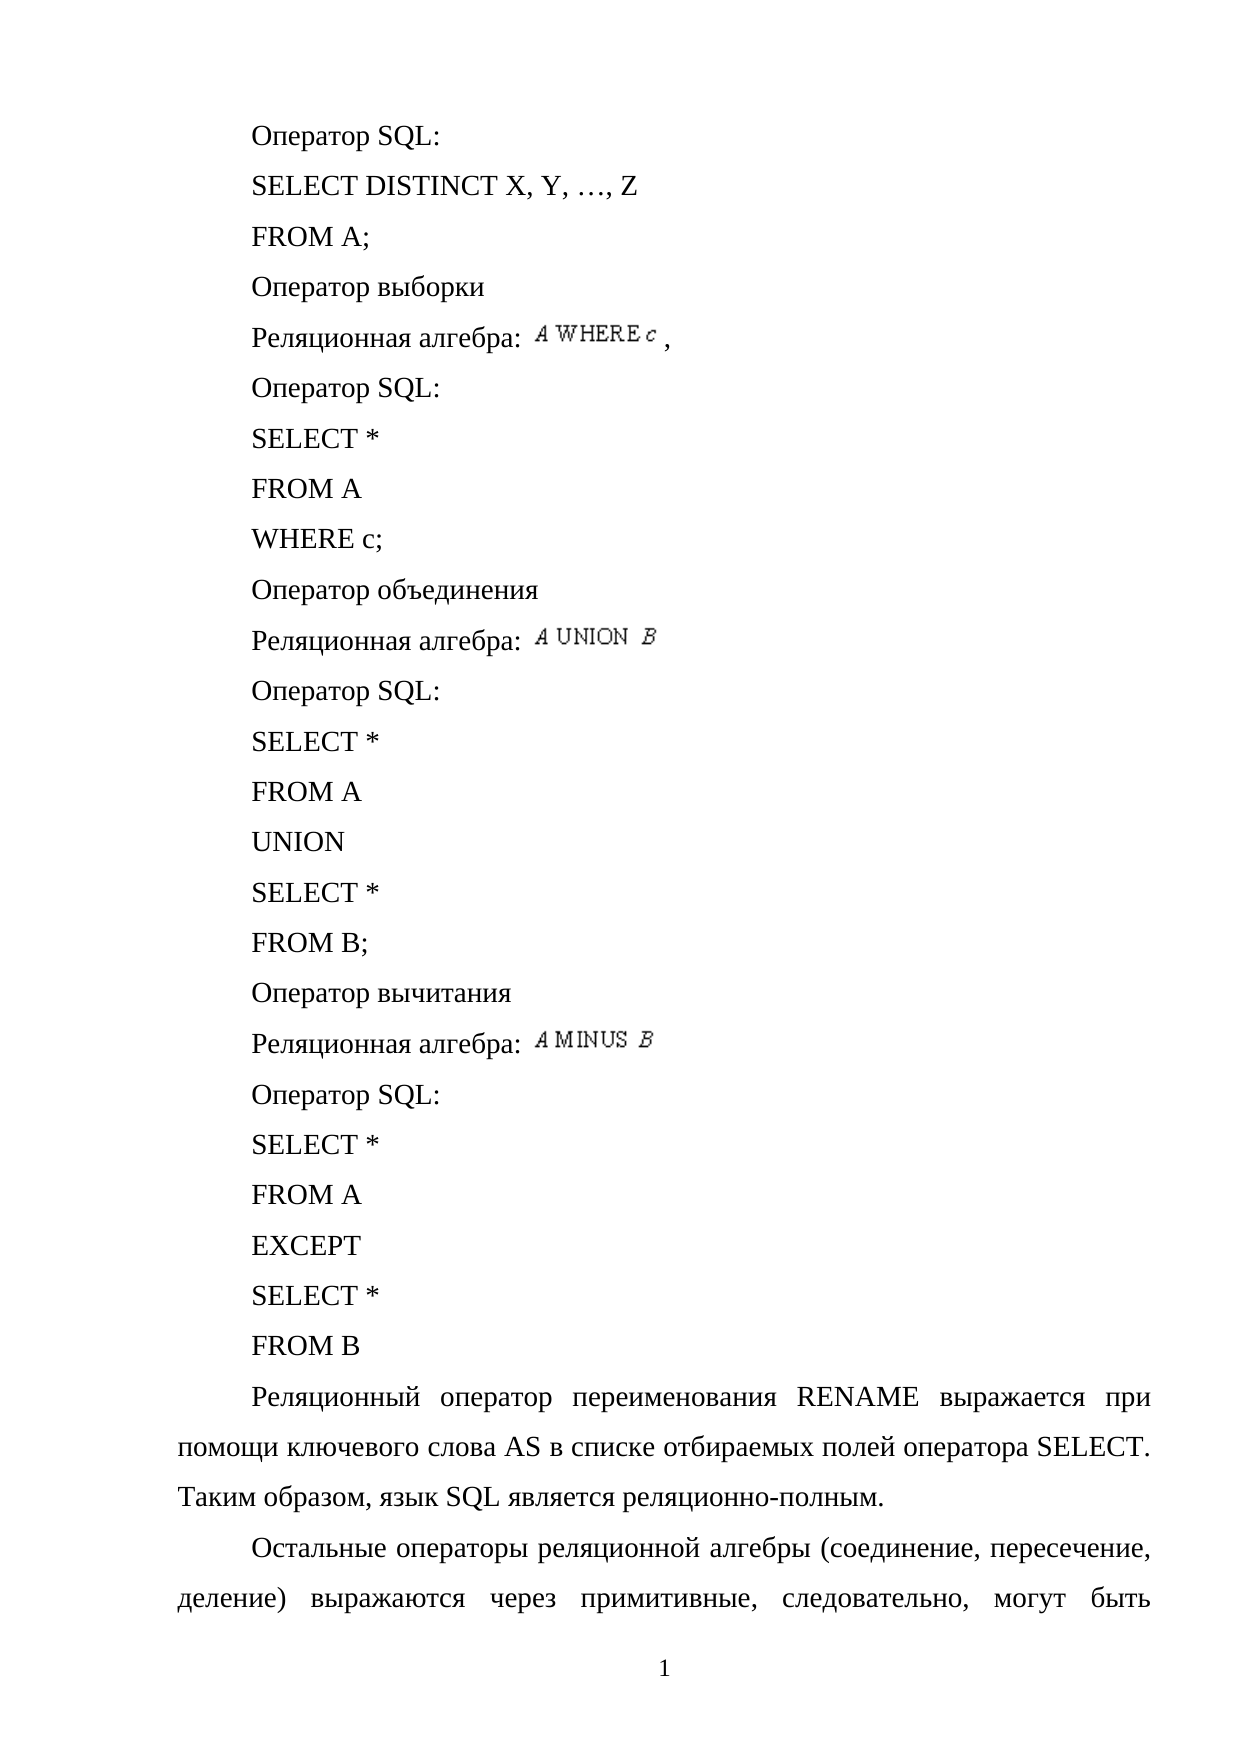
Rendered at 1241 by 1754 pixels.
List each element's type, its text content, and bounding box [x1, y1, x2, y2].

text Оператор вычитания [177, 975, 1152, 1009]
text Реляционная алгебра: , [177, 319, 1152, 354]
text Оператор SQL: [177, 673, 1152, 707]
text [177, 1530, 1152, 1613]
text FROM B; [177, 925, 1152, 958]
text Оператор объединения [177, 572, 1152, 605]
text FROM A [177, 471, 1152, 505]
text Оператор SQL: [177, 371, 1152, 404]
text FROM B [177, 1328, 1152, 1362]
picture [529, 622, 661, 651]
text SELECT * [177, 421, 1152, 454]
text Реляционная алгебра: [177, 622, 1152, 657]
text UNION [177, 824, 1152, 858]
text FROM A; [177, 219, 1152, 252]
text FROM A [177, 774, 1152, 808]
text Оператор SQL: [177, 118, 1152, 152]
text WHERE c; [177, 522, 1152, 555]
text Оператор SQL: [177, 1077, 1152, 1110]
text FROM A [177, 1177, 1152, 1211]
text SELECT * [177, 724, 1152, 757]
text EXCEPT [177, 1228, 1152, 1261]
picture [529, 319, 664, 348]
text SELECT * [177, 875, 1152, 908]
text Реляционный оператор переименования RENAME выражается при помощи ключевого слова AS в списке отбираемых полей оператора SELECT. Таким образом, язык SQL является реляционно-полным. [177, 1379, 1152, 1513]
text Реляционная алгебра: [177, 1026, 1152, 1060]
text SELECT * [177, 1127, 1152, 1161]
picture [529, 1025, 658, 1054]
text SELECT DISTINCT X, Y, …, Z [177, 168, 1152, 202]
text Оператор выборки [177, 269, 1152, 303]
text SELECT * [177, 1278, 1152, 1312]
